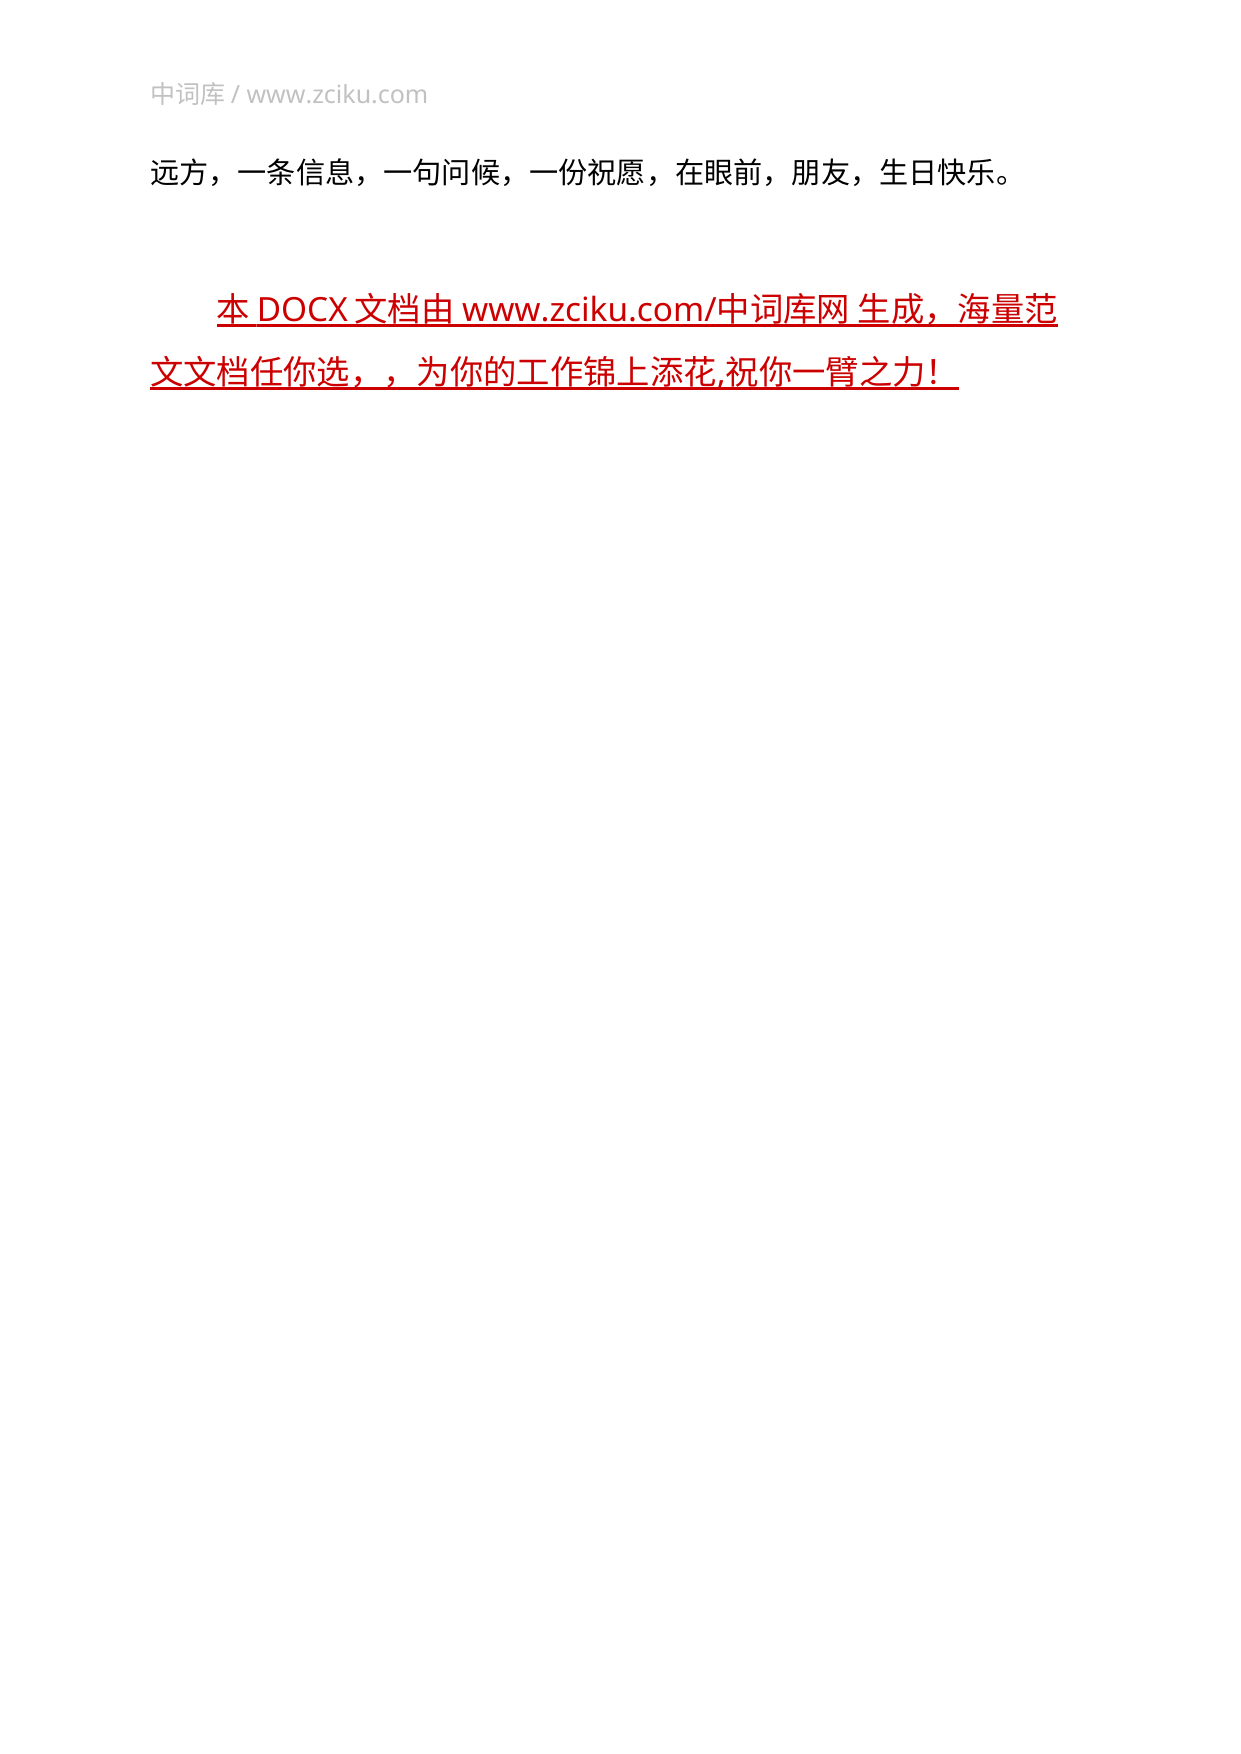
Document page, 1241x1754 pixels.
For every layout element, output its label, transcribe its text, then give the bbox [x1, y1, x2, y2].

text 本DOCX文档由 www.zciku.com/中词库网 生成，海量范文文档任你选，，为你的工作锦上添花,祝你一臂之力！ [150, 283, 1090, 394]
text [150, 150, 1090, 192]
